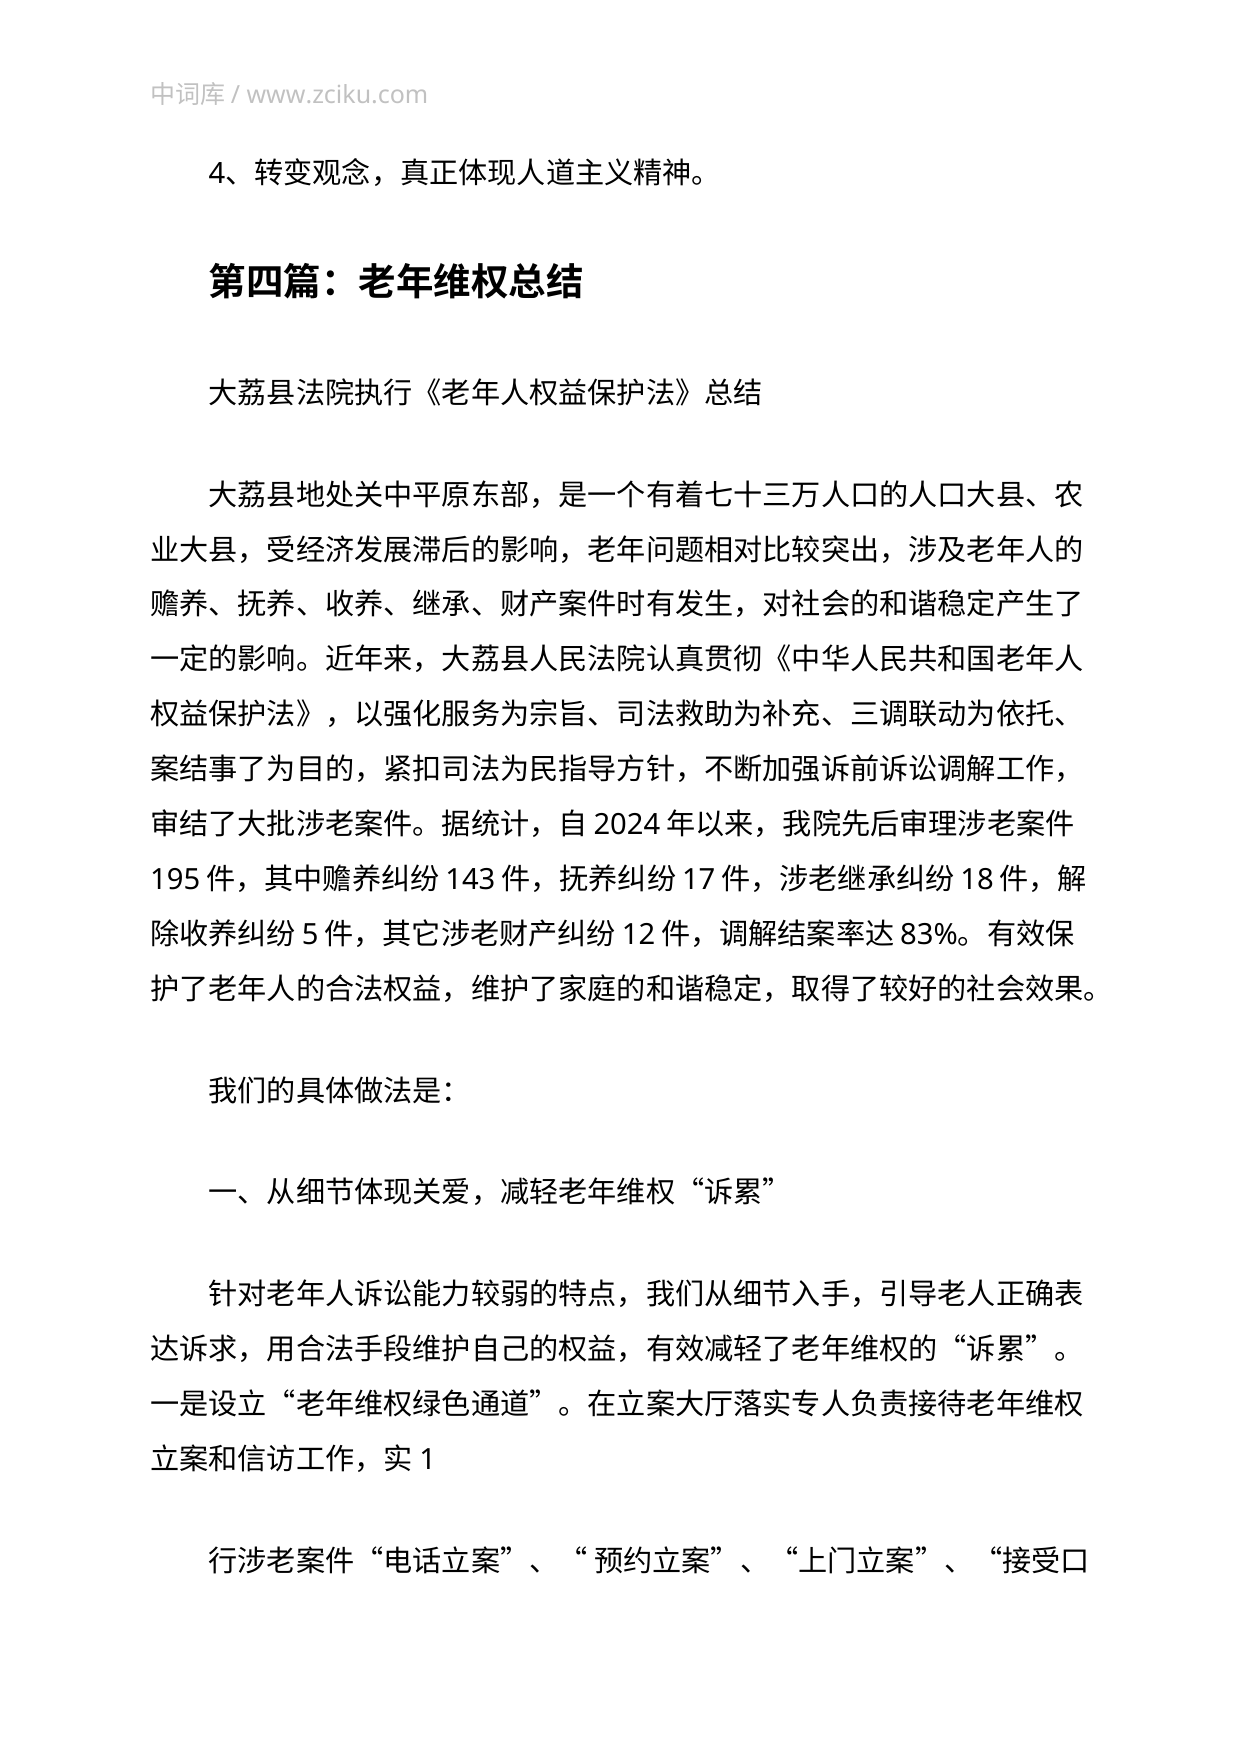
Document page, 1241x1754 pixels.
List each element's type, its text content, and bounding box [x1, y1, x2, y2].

text 大荔县地处关中平原东部，是一个有着七十三万人口的人口大县、农业大县，受经济发展滞后的影响，老年问题相对比较突出，涉及老年人的赡养、抚养、收养、继承、财产案件时有发生，对社会的和谐稳定产生了一定的影响。近年来，大荔县人民法院认真贯彻《中华人民共和国老年人权益保护法》，以强化服务为宗旨、司法救助为补充、三调联动为依托、案结事了为目的，紧扣司法为民指导方针，不断加强诉前诉讼调解工作，审结了大批涉老案件。据统计，自2024年以来，我院先后审理涉老案件195件，其中赡养纠纷143件，抚养纠纷17件，涉老继承纠纷18件，解除收养纠纷5件，其它涉老财产纠纷12件，调解结案率达83%。有效保护了老年人的合法权益，维护了家庭的和谐稳定，取得了较好的社会效果。 [150, 471, 1090, 1008]
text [150, 1537, 1090, 1580]
text 4、转变观念，真正体现人道主义精神。 [150, 150, 1090, 192]
text 第四篇：老年维权总结 [150, 252, 1090, 306]
text 我们的具体做法是： [150, 1067, 1090, 1109]
text 大荔县法院执行《老年人权益保护法》总结 [150, 369, 1090, 412]
text 一、从细节体现关爱，减轻老年维权“诉累” [150, 1169, 1090, 1211]
text 针对老年人诉讼能力较弱的特点，我们从细节入手，引导老人正确表达诉求，用合法手段维护自己的权益，有效减轻了老年维权的“诉累”。一是设立“老年维权绿色通道”。在立案大厅落实专人负责接待老年维权立案和信访工作，实 1 [150, 1271, 1090, 1478]
